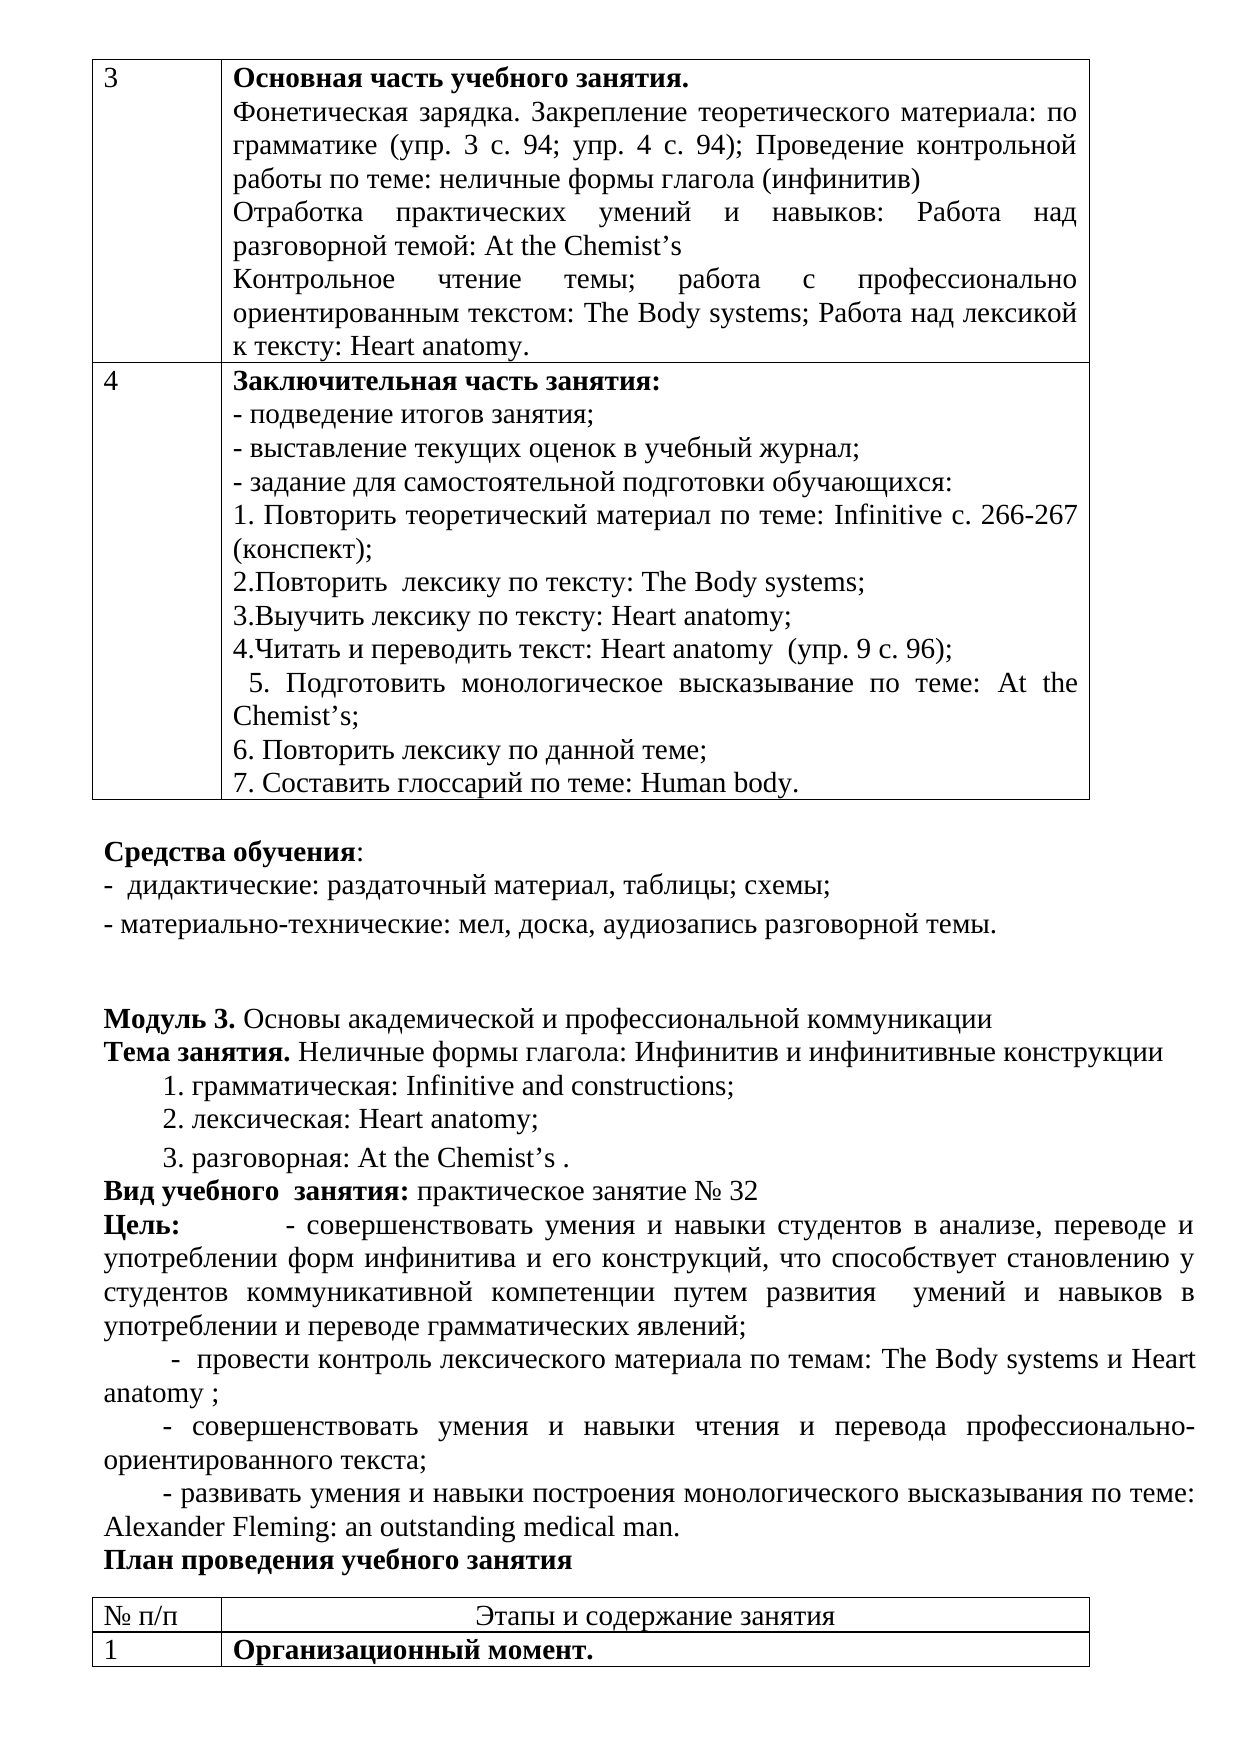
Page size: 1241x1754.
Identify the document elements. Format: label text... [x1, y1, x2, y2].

text 2. лексическая: Heart anatomy; [103, 1101, 1196, 1135]
text - совершенствовать умения и навыки чтения и перевода профессионально-ориентированного текста; [103, 1408, 1196, 1475]
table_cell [222, 1633, 1089, 1666]
table_header № п/п [93, 1598, 221, 1631]
text - дидактические: раздаточный материал, таблицы; схемы; [103, 867, 1196, 901]
table_header Этапы и содержание занятия [222, 1598, 1089, 1631]
table_cell Основная часть учебного занятия. Фонетическая зарядка. Закрепление теоретического материала: по грамматике (упр. 3 с. 94; упр. 4 с. 94); Проведение контрольной работы по теме: неличные формы глагола (инфинитив) Отработка практических умений и навыков: Работа над разговорной темой: At the Chemist’s Контрольное чтение темы; работа с профессионально ориентированным текстом: The Body systems; Работа над лексикой к тексту: Heart anatomy. [222, 60, 1089, 362]
text 1. грамматическая: Infinitive and constructions; [103, 1068, 1196, 1101]
text Цель: - совершенствовать умения и навыки студентов в анализе, переводе и употреблении форм инфинитива и его конструкций, что способствует становлению у студентов коммуникативной компетенции путем развития умений и навыков в употреблении и переводе грамматических явлений; [103, 1207, 1196, 1341]
text Средства обучения: [103, 834, 1196, 867]
text План проведения учебного занятия [103, 1542, 1196, 1576]
text Модуль 3. Основы академической и профессиональной коммуникации [103, 1001, 1196, 1034]
text Вид учебного занятия: практическое занятие № 32 [103, 1173, 1196, 1207]
text - развивать умения и навыки построения монологического высказывания по теме: Alexander Fleming: an outstanding medical man. [103, 1475, 1196, 1542]
table_cell Заключительная часть занятия: - подведение итогов занятия; - выставление текущих оценок в учебный журнал; - задание для самостоятельной подготовки обучающихся: 1. Повторить теоретический материал по теме: Infinitive с. 266-267 (конспект); 2.Повторить лексику по тексту: The Body systems; 3.Выучить лексику по тексту: Heart anatomy; 4.Читать и переводить текст: Heart anatomy (упр. 9 с. 96); 5. Подготовить монологическое высказывание по теме: At the Chemist’s; 6. Повторить лексику по данной теме; 7. Составить глоссарий по теме: Human body. [222, 363, 1089, 799]
table_cell 3 [93, 60, 221, 362]
table_cell 1 [93, 1633, 221, 1666]
table_cell 4 [93, 363, 221, 799]
text Тема занятия. Неличные формы глагола: Инфинитив и инфинитивные конструкции [103, 1034, 1196, 1068]
text 3. разговорная: At the Chemist’s . [103, 1140, 1196, 1173]
text - провести контроль лексического материала по темам: The Body systems и Heart anatomy ; [103, 1341, 1196, 1408]
text - материально-технические: мел, доска, аудиозапись разговорной темы. [103, 906, 1196, 939]
